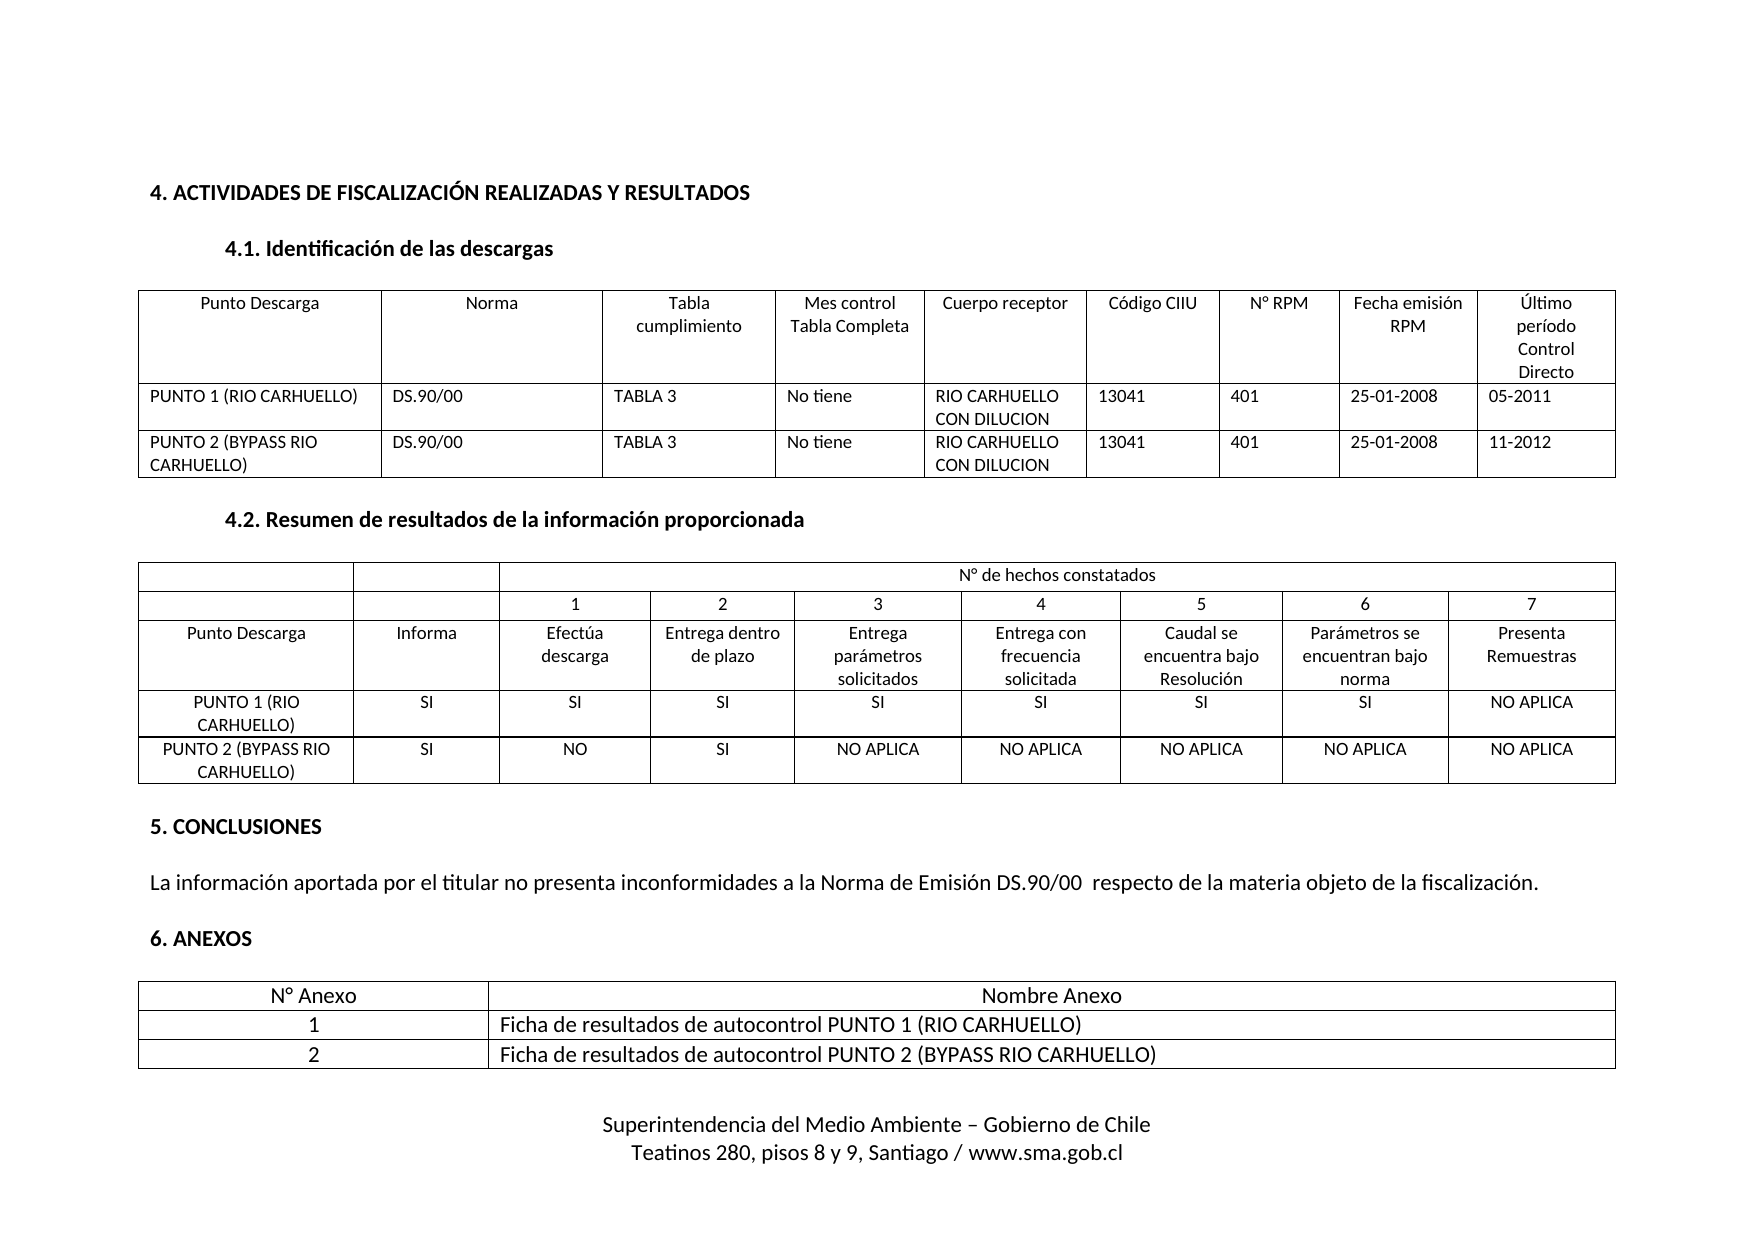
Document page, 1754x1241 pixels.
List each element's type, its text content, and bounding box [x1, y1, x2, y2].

table_cell NO APLICA [795, 738, 961, 783]
table_cell NO APLICA [1121, 738, 1282, 783]
table_cell 05-2011 [1478, 384, 1615, 430]
table_header N° de hechos constatados [500, 563, 1615, 591]
table_cell 25-01-2008 [1340, 384, 1477, 430]
table_cell Ficha de resultados de autocontrol PUNTO 1 (RIO CARHUELLO) [489, 1011, 1615, 1039]
table_cell SI [651, 738, 794, 783]
table_header Tabla cumplimiento [603, 291, 775, 383]
table_cell SI [795, 691, 961, 736]
table_header Código CIIU [1087, 291, 1219, 383]
table_cell NO APLICA [1449, 691, 1615, 736]
text 4.1. Identificación de las descargas [150, 206, 1604, 262]
table_cell SI [651, 691, 794, 736]
text 6. ANEXOS [150, 896, 1604, 952]
text 5. CONCLUSIONES [150, 784, 1604, 840]
table_cell Entrega con frecuencia solicitada [962, 621, 1120, 689]
table_cell Entrega dentro de plazo [651, 621, 794, 689]
text 4.2. Resumen de resultados de la información proporcionada [150, 478, 1604, 534]
table_cell 2 [651, 592, 794, 620]
table_cell TABLA 3 [603, 384, 775, 430]
table_cell 13041 [1087, 384, 1219, 430]
table_cell Caudal se encuentra bajo Resolución [1121, 621, 1282, 689]
table_cell No tiene [776, 384, 924, 430]
table_cell PUNTO 2 (BYPASS RIO CARHUELLO) [139, 431, 381, 477]
table_cell PUNTO 1 (RIO CARHUELLO) [139, 384, 381, 430]
table_cell 1 [500, 592, 650, 620]
table_cell No tiene [776, 431, 924, 477]
table_cell 1 [139, 1011, 488, 1039]
table_header Fecha emisión RPM [1340, 291, 1477, 383]
table_header N° RPM [1220, 291, 1339, 383]
table_cell NO APLICA [962, 738, 1120, 783]
table_cell SI [1121, 691, 1282, 736]
table_header [354, 563, 499, 591]
table_cell SI [354, 738, 499, 783]
table_header Cuerpo receptor [925, 291, 1086, 383]
table_cell 401 [1220, 431, 1339, 477]
table_cell SI [962, 691, 1120, 736]
table_header Último período Control Directo [1478, 291, 1615, 383]
table_cell 3 [795, 592, 961, 620]
table_cell 6 [1283, 592, 1448, 620]
table_cell TABLA 3 [603, 431, 775, 477]
table_cell [354, 592, 499, 620]
table_cell DS.90/00 [382, 384, 602, 430]
table_header Nombre Anexo [489, 982, 1615, 1009]
table_cell RIO CARHUELLO CON DILUCION [925, 384, 1086, 430]
table_cell Presenta Remuestras [1449, 621, 1615, 689]
text La información aportada por el titular no presenta inconformidades a la Norma de Emisión DS.90/00 respecto de la materia objeto de la fiscalización. [150, 840, 1604, 896]
table_cell SI [354, 691, 499, 736]
table_cell 13041 [1087, 431, 1219, 477]
table_cell Efectúa descarga [500, 621, 650, 689]
table_header Punto Descarga [139, 291, 381, 383]
table_cell Informa [354, 621, 499, 689]
table_cell 25-01-2008 [1340, 431, 1477, 477]
table_cell NO [500, 738, 650, 783]
table_cell DS.90/00 [382, 431, 602, 477]
table_cell [139, 592, 353, 620]
table_cell 11-2012 [1478, 431, 1615, 477]
table_cell NO APLICA [1449, 738, 1615, 783]
table_cell RIO CARHUELLO CON DILUCION [925, 431, 1086, 477]
table_cell Parámetros se encuentran bajo norma [1283, 621, 1448, 689]
table_header N° Anexo [139, 982, 488, 1009]
table_cell Ficha de resultados de autocontrol PUNTO 2 (BYPASS RIO CARHUELLO) [489, 1040, 1615, 1068]
table_header Mes control Tabla Completa [776, 291, 924, 383]
table_cell 2 [139, 1040, 488, 1068]
table_header [139, 563, 353, 591]
table_cell 4 [962, 592, 1120, 620]
table_cell PUNTO 1 (RIO CARHUELLO) [139, 691, 353, 736]
table_cell SI [1283, 691, 1448, 736]
table_cell Entrega parámetros solicitados [795, 621, 961, 689]
table_cell NO APLICA [1283, 738, 1448, 783]
table_cell Punto Descarga [139, 621, 353, 689]
table_cell 5 [1121, 592, 1282, 620]
table_header Norma [382, 291, 602, 383]
text 4. ACTIVIDADES DE FISCALIZACIÓN REALIZADAS Y RESULTADOS [150, 150, 1604, 206]
table_cell 401 [1220, 384, 1339, 430]
table_cell 7 [1449, 592, 1615, 620]
table_cell SI [500, 691, 650, 736]
table_cell PUNTO 2 (BYPASS RIO CARHUELLO) [139, 738, 353, 783]
